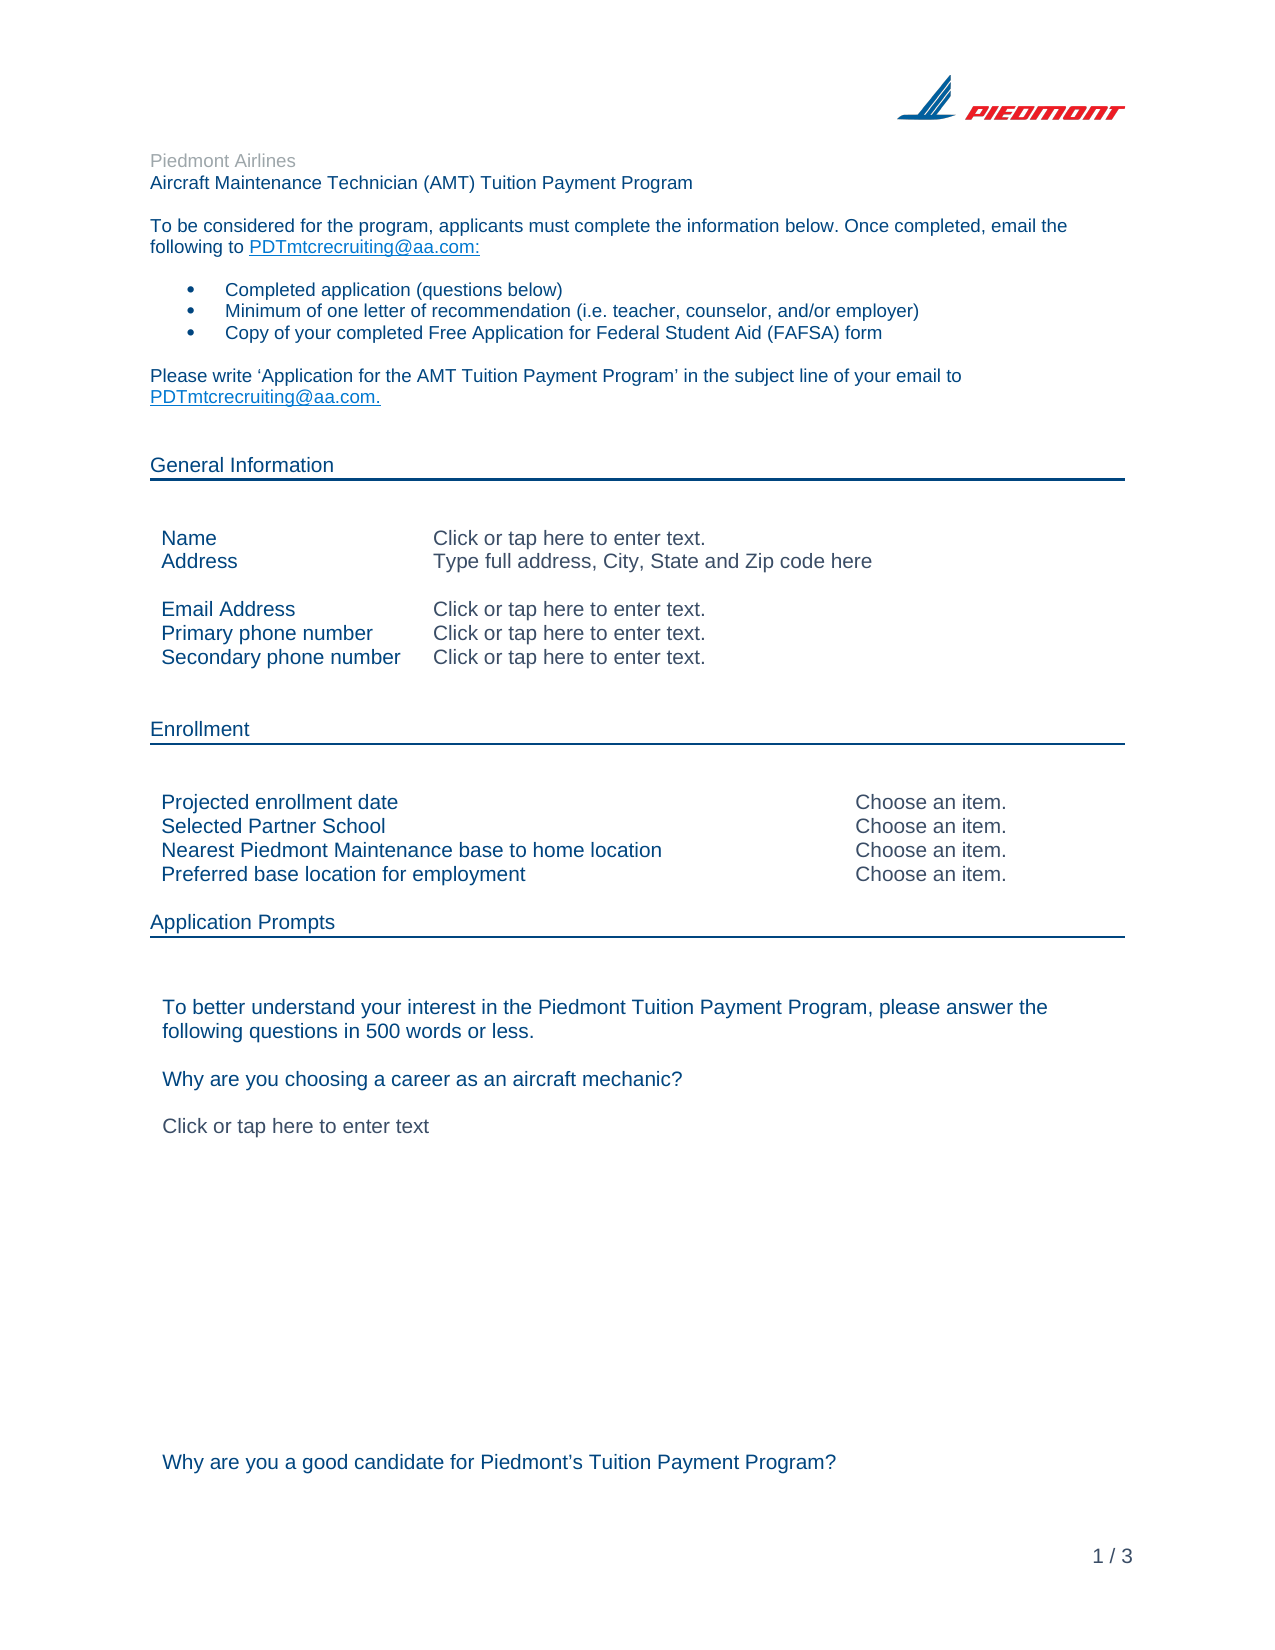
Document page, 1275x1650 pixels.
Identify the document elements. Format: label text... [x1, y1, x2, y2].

text Please write ‘Application for the AMT Tuition Payment Program’ in the subject line of your email to PDTmtcrecruiting@aa.com. [150, 364, 1125, 408]
text Application Prompts [150, 910, 1125, 936]
table_cell Preferred base location for employment [150, 862, 844, 886]
table_cell Why are you choosing a career as an aircraft mechanic? [150, 1055, 1124, 1102]
text Aircraft Maintenance Technician (AMT) Tuition Payment Program [150, 172, 1125, 193]
table_header To better understand your interest in the Piedmont Tuition Payment Program, please answer the following questions in 500 words or less. [150, 983, 1124, 1054]
list Copy of your completed Free Application for Federal Student Aid (FAFSA) form [187, 322, 1125, 344]
text Enrollment [150, 717, 1125, 743]
table_cell Email Address [150, 597, 422, 621]
text To be considered for the program, applicants must complete the information below. Once completed, email the following to PDTmtcrecruiting@aa.com: [150, 215, 1125, 258]
table_header Name [150, 525, 422, 549]
text General Information [150, 452, 1125, 478]
table_cell Nearest Piedmont Maintenance base to home location [150, 838, 844, 862]
table_cell Selected Partner School [150, 814, 844, 838]
table_cell Address [150, 549, 422, 597]
table_header Projected enrollment date [150, 790, 844, 814]
table_cell Why are you a good candidate for Piedmont’s Tuition Payment Program? [150, 1438, 1124, 1486]
table_cell Secondary phone number [150, 645, 422, 669]
list Completed application (questions below) [187, 279, 1125, 300]
table_cell Primary phone number [150, 621, 422, 645]
text Piedmont Airlines [150, 150, 1125, 172]
picture [897, 75, 1125, 120]
list Minimum of one letter of recommendation (i.e. teacher, counselor, and/or employer) [187, 300, 1125, 322]
